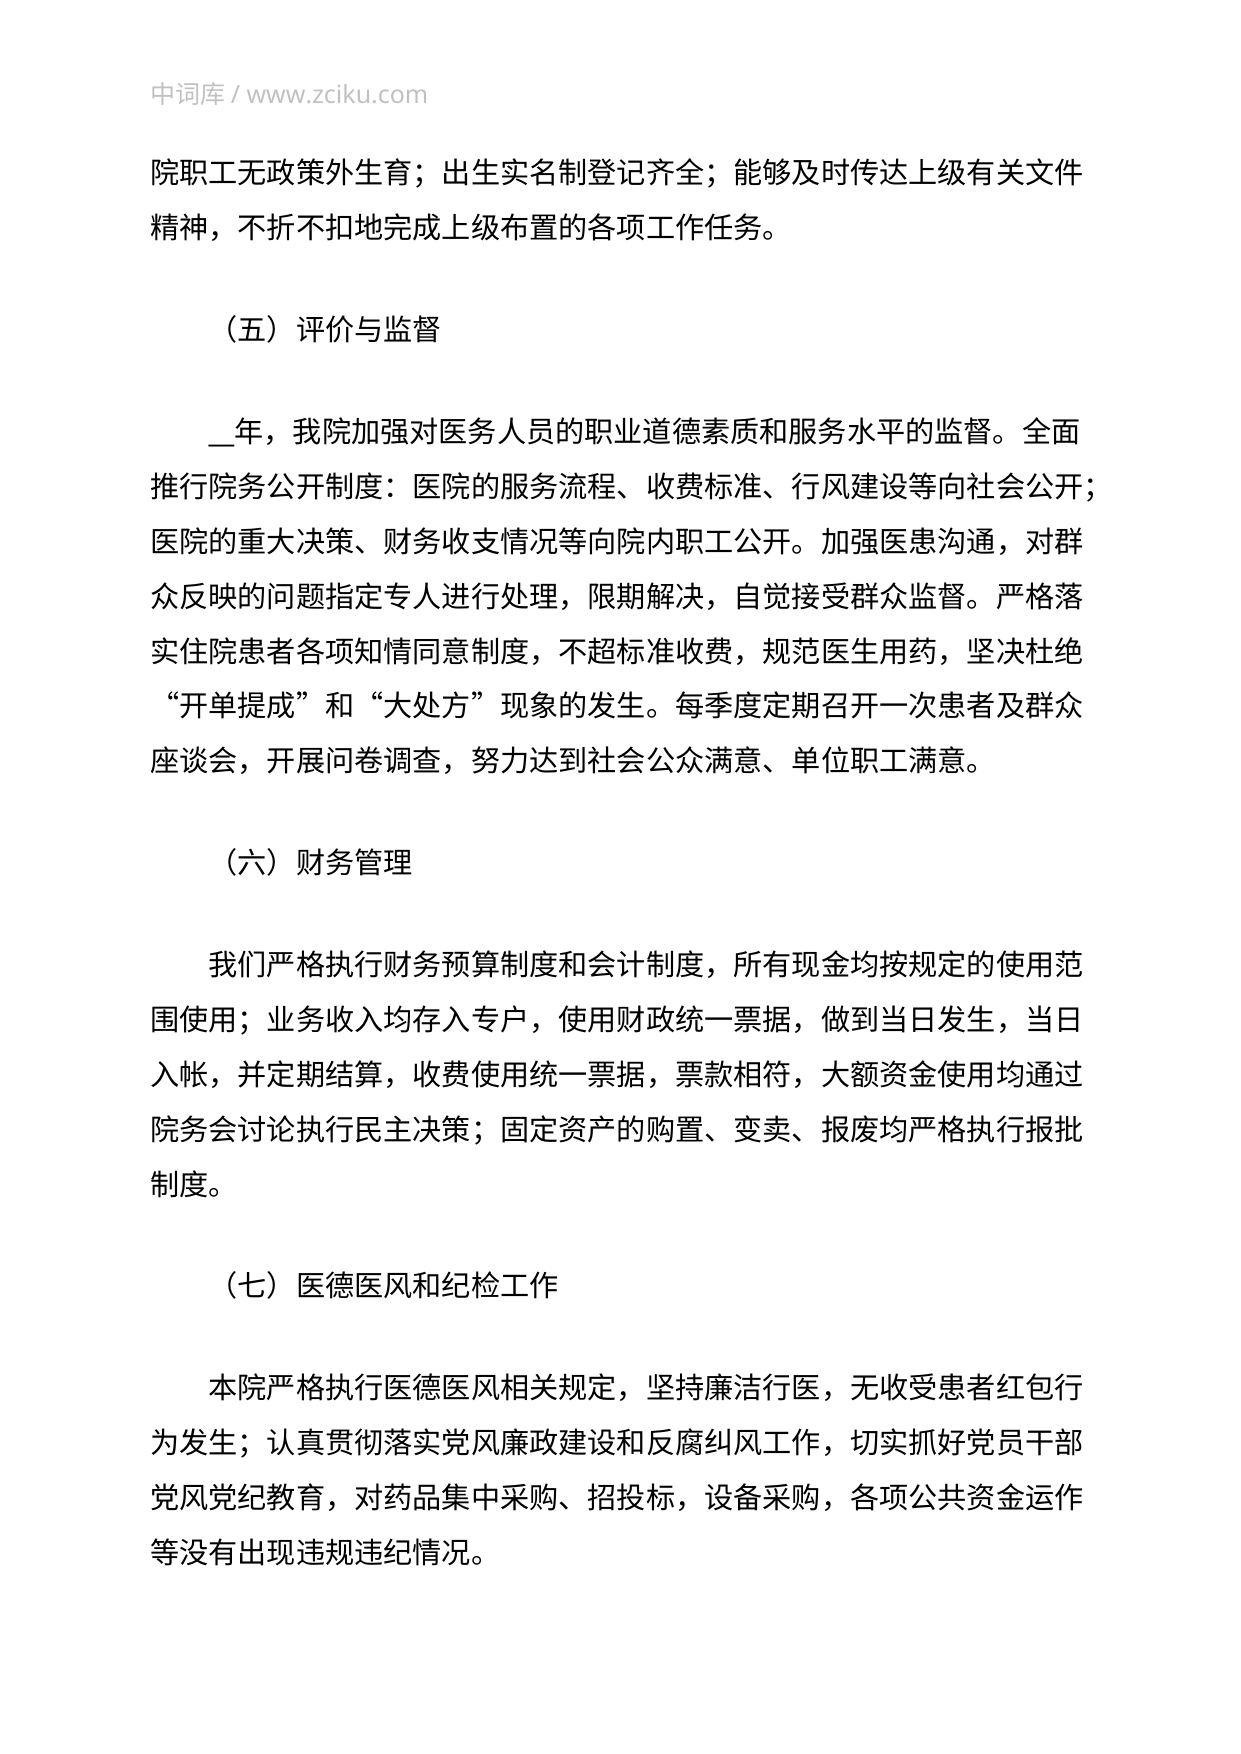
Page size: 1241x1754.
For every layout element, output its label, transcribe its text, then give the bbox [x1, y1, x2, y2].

text （六）财务管理 [150, 840, 1090, 882]
text 我们严格执行财务预算制度和会计制度，所有现金均按规定的使用范围使用；业务收入均存入专户，使用财政统一票据，做到当日发生，当日入帐，并定期结算，收费使用统一票据，票款相符，大额资金使用均通过院务会讨论执行民主决策；固定资产的购置、变卖、报废均严格执行报批制度。 [150, 941, 1090, 1203]
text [150, 150, 1090, 247]
text 本院严格执行医德医风相关规定，坚持廉洁行医，无收受患者红包行为发生；认真贯彻落实党风廉政建设和反腐纠风工作，切实抓好党员干部党风党纪教育，对药品集中采购、招投标，设备采购，各项公共资金运作等没有出现违规违纪情况。 [150, 1364, 1090, 1572]
text （五）评价与监督 [150, 307, 1090, 349]
text （七）医德医风和纪检工作 [150, 1263, 1090, 1305]
text __年，我院加强对医务人员的职业道德素质和服务水平的监督。全面推行院务公开制度：医院的服务流程、收费标准、行风建设等向社会公开；医院的重大决策、财务收支情况等向院内职工公开。加强医患沟通，对群众反映的问题指定专人进行处理，限期解决，自觉接受群众监督。严格落实住院患者各项知情同意制度，不超标准收费，规范医生用药，坚决杜绝“开单提成”和“大处方”现象的发生。每季度定期召开一次患者及群众座谈会，开展问卷调查，努力达到社会公众满意、单位职工满意。 [150, 408, 1090, 780]
